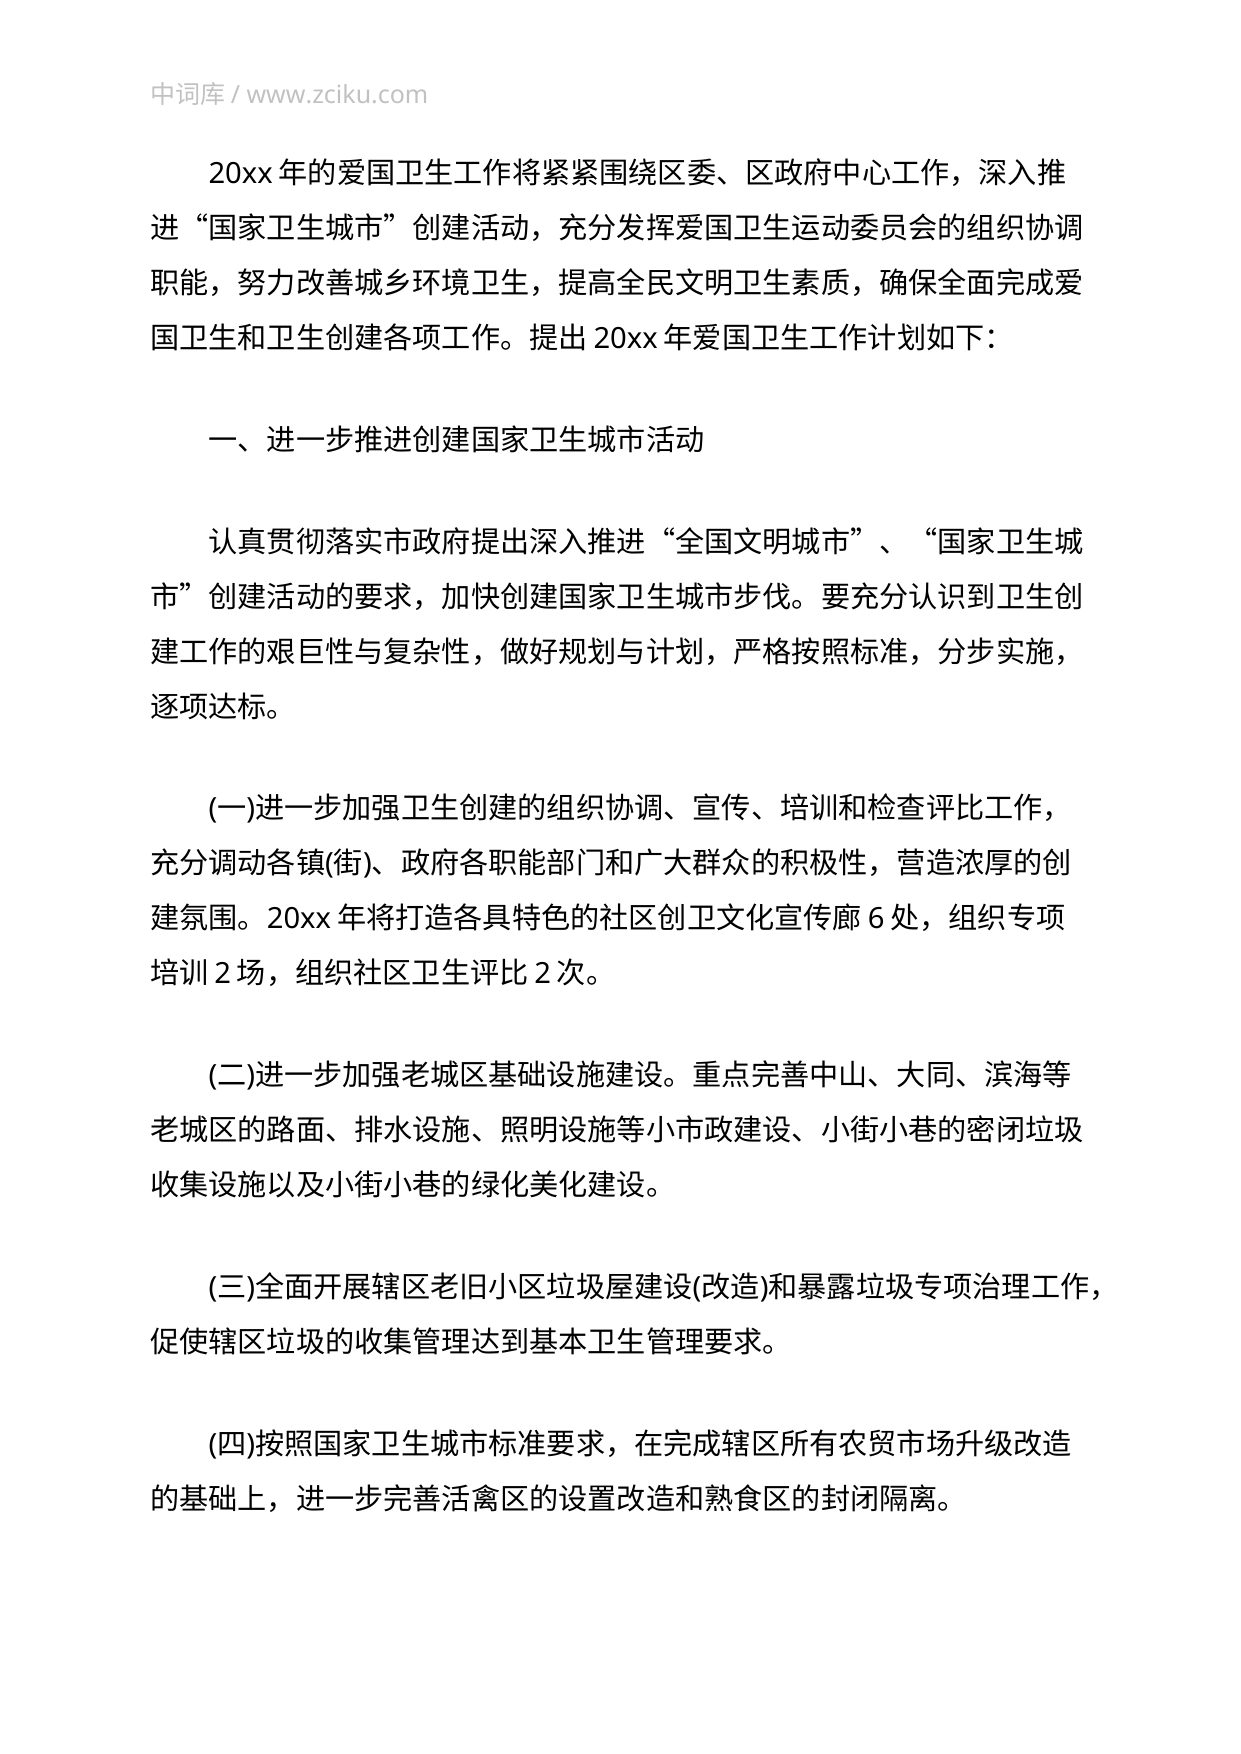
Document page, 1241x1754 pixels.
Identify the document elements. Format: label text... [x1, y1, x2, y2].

text 一、进一步推进创建国家卫生城市活动 [150, 417, 1090, 459]
text (三)全面开展辖区老旧小区垃圾屋建设(改造)和暴露垃圾专项治理工作，促使辖区垃圾的收集管理达到基本卫生管理要求。 [150, 1264, 1090, 1361]
text (四)按照国家卫生城市标准要求，在完成辖区所有农贸市场升级改造的基础上，进一步完善活禽区的设置改造和熟食区的封闭隔离。 [150, 1420, 1090, 1518]
text 20xx年的爱国卫生工作将紧紧围绕区委、区政府中心工作，深入推进“国家卫生城市”创建活动，充分发挥爱国卫生运动委员会的组织协调职能，努力改善城乡环境卫生，提高全民文明卫生素质，确保全面完成爱国卫生和卫生创建各项工作。提出20xx年爱国卫生工作计划如下： [150, 150, 1090, 357]
text 认真贯彻落实市政府提出深入推进“全国文明城市”、“国家卫生城市”创建活动的要求，加快创建国家卫生城市步伐。要充分认识到卫生创建工作的艰巨性与复杂性，做好规划与计划，严格按照标准，分步实施，逐项达标。 [150, 518, 1090, 726]
text (一)进一步加强卫生创建的组织协调、宣传、培训和检查评比工作，充分调动各镇(街)、政府各职能部门和广大群众的积极性，营造浓厚的创建氛围。20xx年将打造各具特色的社区创卫文化宣传廊6处，组织专项培训2场，组织社区卫生评比2次。 [150, 785, 1090, 992]
text (二)进一步加强老城区基础设施建设。重点完善中山、大同、滨海等老城区的路面、排水设施、照明设施等小市政建设、小街小巷的密闭垃圾收集设施以及小街小巷的绿化美化建设。 [150, 1052, 1090, 1204]
